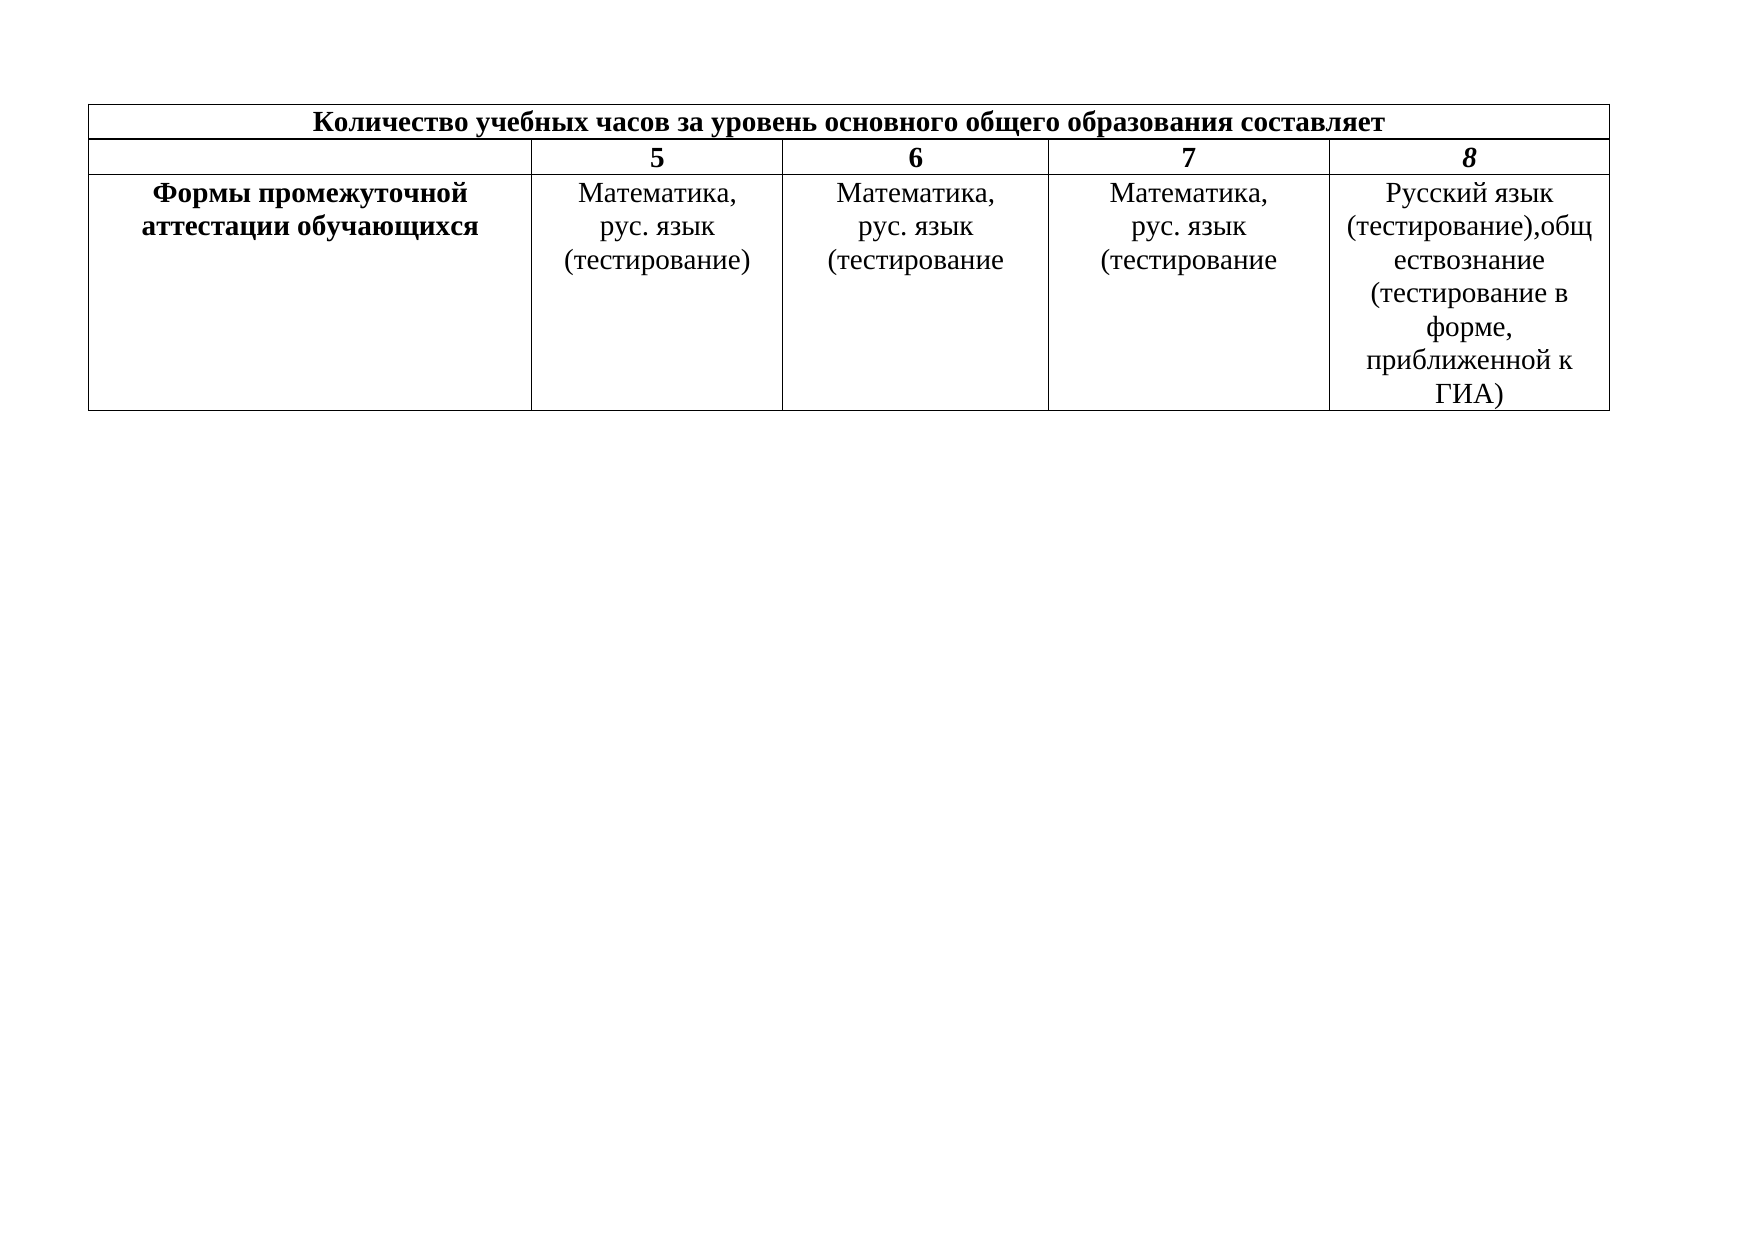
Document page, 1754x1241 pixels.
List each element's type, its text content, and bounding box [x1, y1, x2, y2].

table_header 6 [783, 140, 1048, 174]
table_cell Математика, рус. язык (тестирование) [532, 175, 782, 409]
table_cell Математика, рус. язык (тестирование [783, 175, 1048, 409]
table_cell Формы промежуточной аттестации обучающихся [89, 175, 531, 409]
table_cell Количество учебных часов за уровень основного общего образования составляет [89, 105, 1609, 138]
table_header [89, 140, 531, 174]
table_header 5 [532, 140, 782, 174]
table_cell Русский язык (тестирование),обществознание (тестирование в форме, приближенной к ГИА) [1330, 175, 1609, 409]
table_header 8 [1330, 140, 1609, 174]
table_header 7 [1049, 140, 1329, 174]
table_cell Математика, рус. язык (тестирование [1049, 175, 1329, 409]
